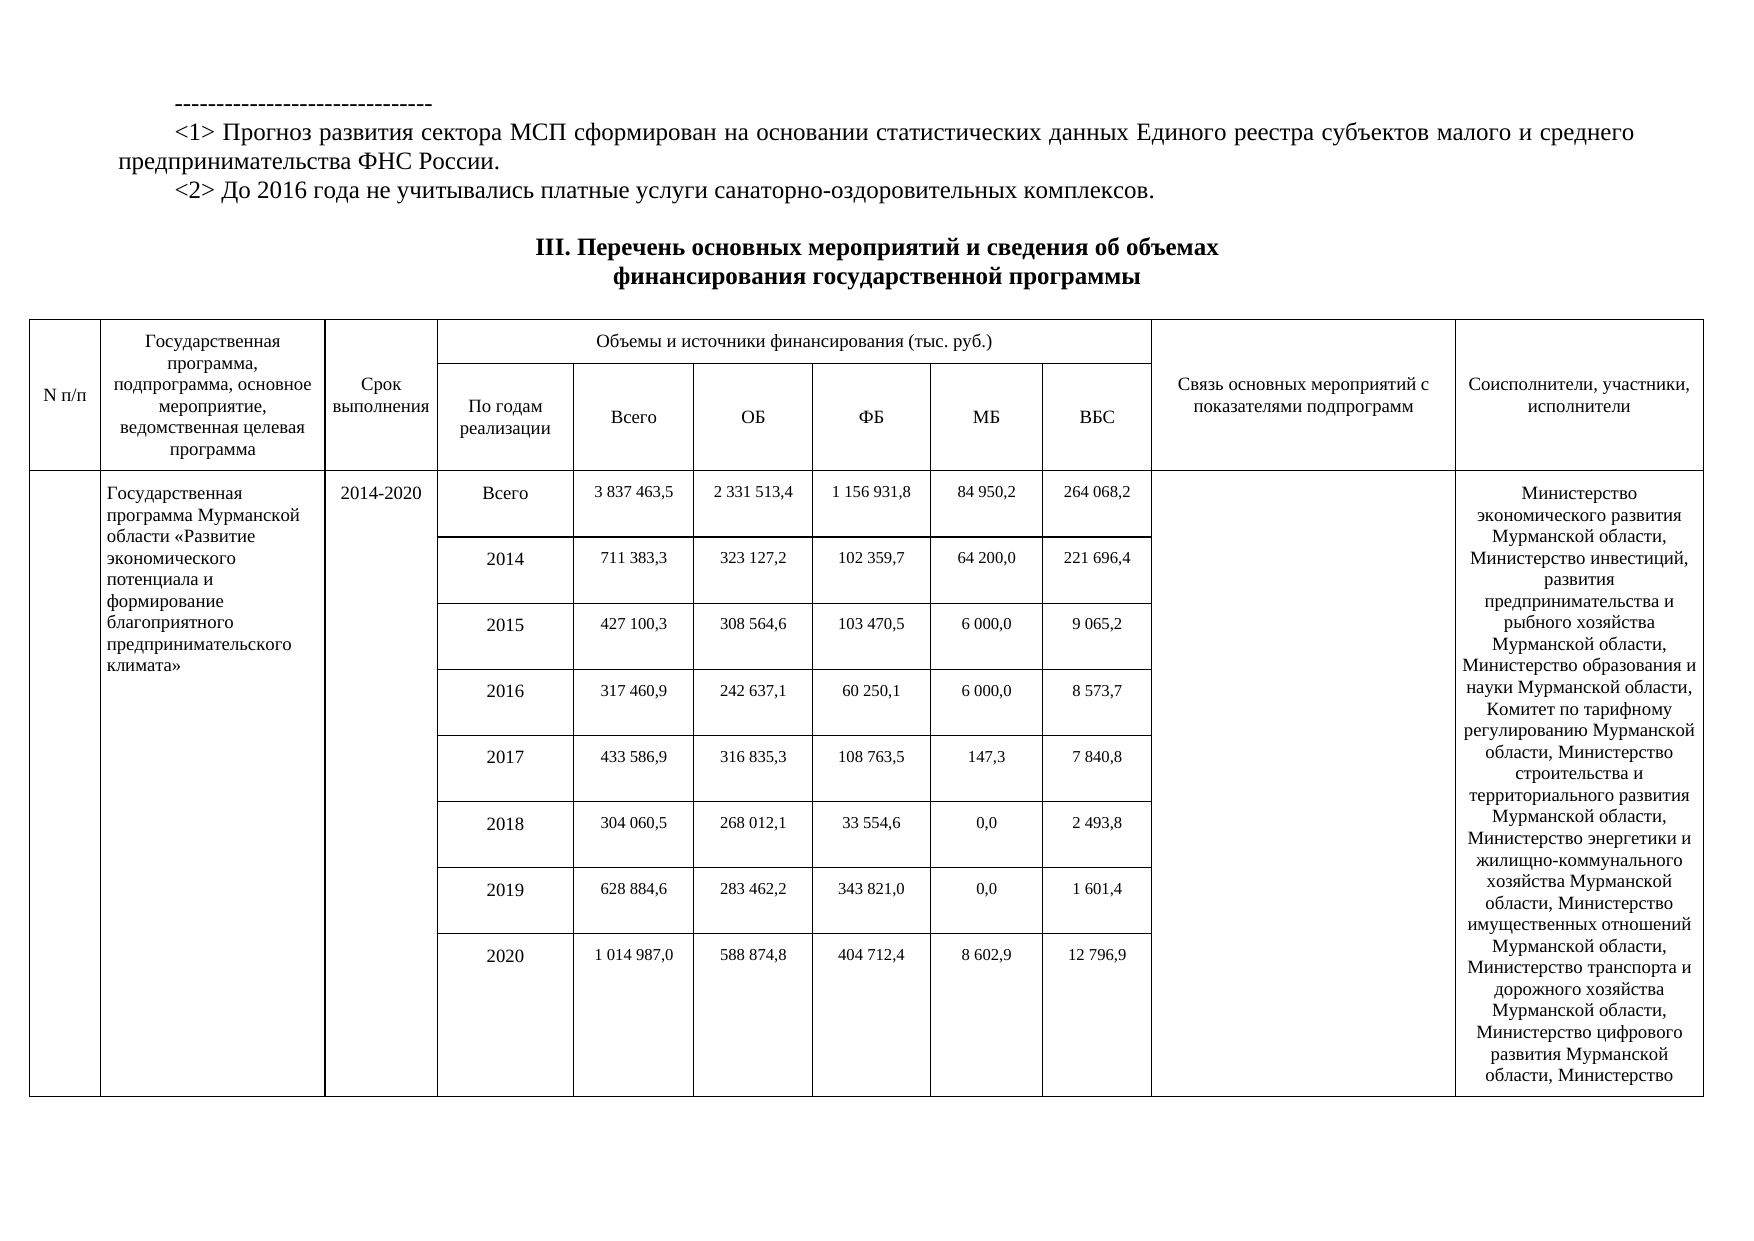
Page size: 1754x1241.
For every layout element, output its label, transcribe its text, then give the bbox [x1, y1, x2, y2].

table_cell 2017 [438, 736, 573, 801]
table_cell 102 359,7 [813, 538, 930, 602]
table_cell ОБ [694, 364, 812, 470]
table_cell 433 586,9 [574, 736, 693, 801]
table_header N п/п [30, 320, 100, 470]
table_cell 242 637,1 [694, 670, 812, 735]
table_header Государственная программа, подпрограмма, основное мероприятие, ведомственная целевая программа [101, 320, 324, 470]
table_header Объемы и источники финансирования (тыс. руб.) [438, 320, 1151, 362]
table_cell Всего [438, 471, 573, 536]
table_header Связь основных мероприятий с показателями подпрограмм [1152, 320, 1455, 470]
table_cell 308 564,6 [694, 604, 812, 669]
table_cell 628 884,6 [574, 868, 693, 933]
table_header Соисполнители, участники, исполнители [1456, 320, 1703, 470]
text <2> До 2016 года не учитывались платные услуги санаторно-оздоровительных комплексов. [118, 175, 1636, 203]
table_cell 316 835,3 [694, 736, 812, 801]
table_cell 427 100,3 [574, 604, 693, 669]
table_cell 64 200,0 [931, 538, 1042, 602]
table_cell 2014 [438, 538, 573, 602]
table_cell 2015 [438, 604, 573, 669]
table_cell 6 000,0 [931, 604, 1042, 669]
table_cell 12 796,9 [1043, 934, 1151, 1096]
table_cell 343 821,0 [813, 868, 930, 933]
table_cell Всего [574, 364, 693, 470]
table_cell 2016 [438, 670, 573, 735]
table_cell 8 602,9 [931, 934, 1042, 1096]
table_cell 2 331 513,4 [694, 471, 812, 536]
table_cell ФБ [813, 364, 930, 470]
table_cell 7 840,8 [1043, 736, 1151, 801]
table_cell Государственная программа Мурманской области «Развитие экономического потенциала и формирование благоприятного предпринимательского климата» [101, 471, 324, 1096]
table_cell 103 470,5 [813, 604, 930, 669]
table_cell 8 573,7 [1043, 670, 1151, 735]
table_cell 3 837 463,5 [574, 471, 693, 536]
table_cell 711 383,3 [574, 538, 693, 602]
title финансирования государственной программы [118, 261, 1636, 290]
table_cell ВБС [1043, 364, 1151, 470]
table_cell 404 712,4 [813, 934, 930, 1096]
table_cell 1 014 987,0 [574, 934, 693, 1096]
table_cell 304 060,5 [574, 802, 693, 867]
table_cell [30, 471, 100, 1096]
table_cell 2018 [438, 802, 573, 867]
table_cell МБ [931, 364, 1042, 470]
table_cell 2 493,8 [1043, 802, 1151, 867]
table_cell 6 000,0 [931, 670, 1042, 735]
table_cell Министерство экономического развития Мурманской области, Министерство инвестиций, развития предпринимательства и рыбного хозяйства Мурманской области, Министерство образования и науки Мурманской области, Комитет по тарифному регулированию Мурманской области, Министерство строительства и территориального развития Мурманской области, Министерство энергетики и жилищно-коммунального хозяйства Мурманской области, Министерство имущественных отношений Мурманской области, Министерство транспорта и дорожного хозяйства Мурманской области, Министерство цифрового развития Мурманской области, Министерство культуры Мурманской области, Министерство информационной политики Мурманской области, Комитет по конкурентной политике Мурманской области, Комитет по туризму Мурманской области, ФГБУ "Российский фонд фундаментальных исследований", ФГБУ "Российский гуманитарный научный фонд", НМК "ФОРМАП", ГОБУ МРИБИ, Автономная некоммерческая организация по развитию конгрессно-выставочной деятельности "Мурманконгресс", ГОБУ "МФЦ МО" [1456, 471, 1703, 1096]
table_cell 2019 [438, 868, 573, 933]
table_cell 0,0 [931, 868, 1042, 933]
text <1> Прогноз развития сектора МСП сформирован на основании статистических данных Единого реестра субъектов малого и среднего предпринимательства ФНС России. [118, 117, 1636, 175]
table_cell 84 950,2 [931, 471, 1042, 536]
table_cell 60 250,1 [813, 670, 930, 735]
table_cell 2014-2020 [326, 471, 437, 1096]
table_cell 221 696,4 [1043, 538, 1151, 602]
table_cell 323 127,2 [694, 538, 812, 602]
table_cell [1152, 471, 1455, 1096]
title III. Перечень основных мероприятий и сведения об объемах [118, 232, 1636, 261]
table_cell 2020 [438, 934, 573, 1096]
table_cell 588 874,8 [694, 934, 812, 1096]
text ------------------------------- [118, 88, 1636, 117]
table_cell 9 065,2 [1043, 604, 1151, 669]
table_cell 1 156 931,8 [813, 471, 930, 536]
table_cell 33 554,6 [813, 802, 930, 867]
table_cell 317 460,9 [574, 670, 693, 735]
table_cell По годам реализации [438, 364, 573, 470]
table_cell 1 601,4 [1043, 868, 1151, 933]
table_cell 147,3 [931, 736, 1042, 801]
table_cell 108 763,5 [813, 736, 930, 801]
table_cell 0,0 [931, 802, 1042, 867]
table_header Срок выполнения [326, 320, 437, 470]
table_cell 283 462,2 [694, 868, 812, 933]
table_cell 268 012,1 [694, 802, 812, 867]
table_cell 264 068,2 [1043, 471, 1151, 536]
